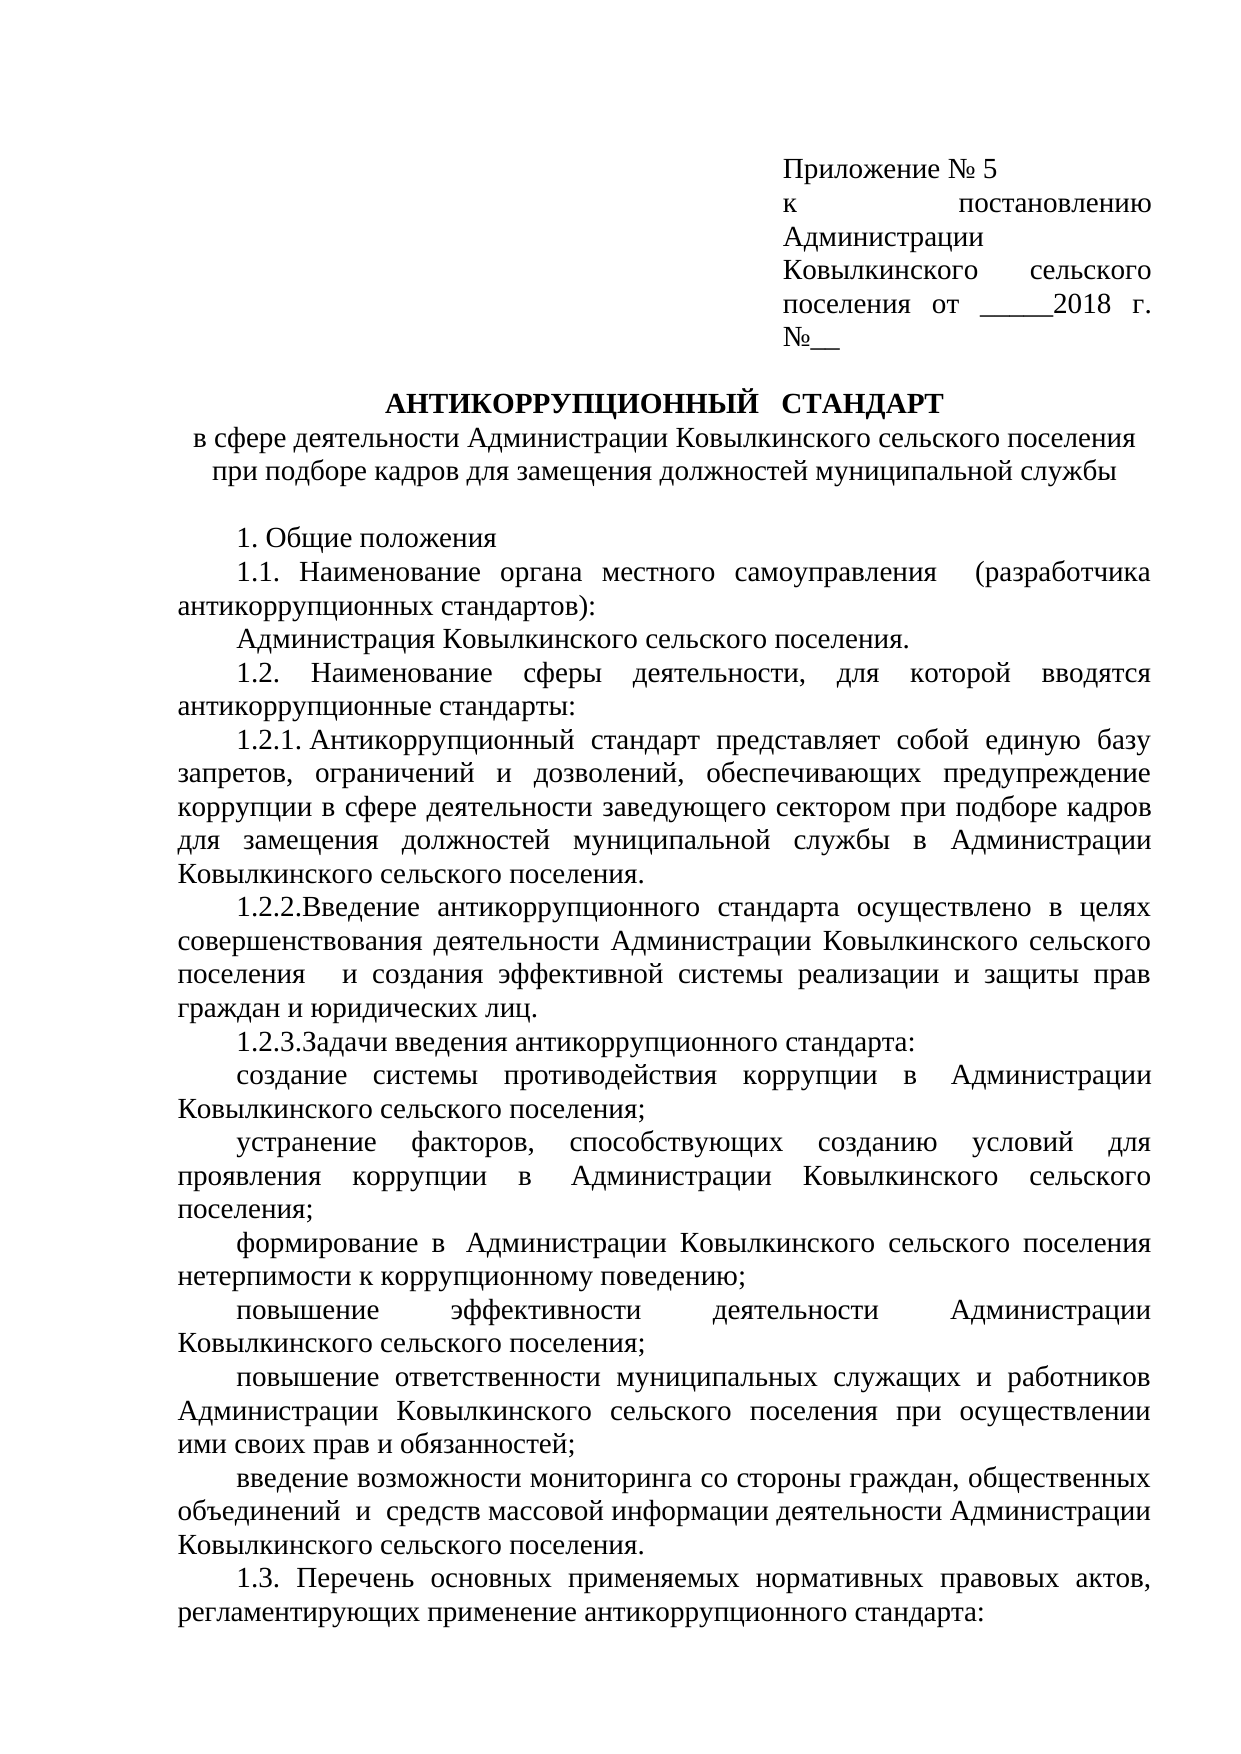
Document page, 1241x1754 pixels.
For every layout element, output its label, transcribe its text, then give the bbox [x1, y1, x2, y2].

text к постановлению Администрации Ковылкинского сельского поселения от _____2018 г. №__ [783, 185, 1152, 353]
text 1.2.3.Задачи введения антикоррупционного стандарта: [177, 1024, 1152, 1057]
text устранение факторов, способствующих созданию условий для проявления коррупции в Администрации Ковылкинского сельского поселения; [177, 1124, 1152, 1225]
text введение возможности мониторинга со стороны граждан, общественных объединений и средств массовой информации деятельности Администрации Ковылкинского сельского поселения. [177, 1460, 1152, 1560]
text 1.2. Наименование сферы деятельности, для которой вводятся антикоррупционные стандарты: [177, 655, 1152, 722]
text 1.2.1. Антикоррупционный стандарт представляет собой единую базу запретов, ограничений и дозволений, обеспечивающих предупреждение коррупции в сфере деятельности заведующего сектором при подборе кадров для замещения должностей муниципальной службы в Администрации Ковылкинского сельского поселения. [177, 722, 1152, 889]
text 1.3. Перечень основных применяемых нормативных правовых актов, регламентирующих применение антикоррупционного стандарта: [177, 1560, 1152, 1627]
text создание системы противодействия коррупции в Администрации Ковылкинского сельского поселения; [177, 1057, 1152, 1124]
text 1. Общие положения [177, 521, 1152, 554]
text Администрация Ковылкинского сельского поселения. [177, 621, 1152, 655]
text повышение эффективности деятельности Администрации Ковылкинского сельского поселения; [177, 1292, 1152, 1359]
text 1.2.2.Введение антикоррупционного стандарта осуществлено в целях совершенствования деятельности Администрации Ковылкинского сельского поселения и создания эффективной системы реализации и защиты прав граждан и юридических лиц. [177, 889, 1152, 1024]
text Приложение № 5 [783, 152, 1152, 185]
text формирование в Администрации Ковылкинского сельского поселения нетерпимости к коррупционному поведению; [177, 1225, 1152, 1292]
text в сфере деятельности Администрации Ковылкинского сельского поселения при подборе кадров для замещения должностей муниципальной службы [177, 420, 1152, 487]
text 1.1. Наименование органа местного самоуправления (разработчика антикоррупционных стандартов): [177, 554, 1152, 621]
text повышение ответственности муниципальных служащих и работников Администрации Ковылкинского сельского поселения при осуществлении ими своих прав и обязанностей; [177, 1359, 1152, 1460]
text АНТИКОРРУПЦИОННЫЙ СТАНДАРТ [177, 386, 1152, 420]
